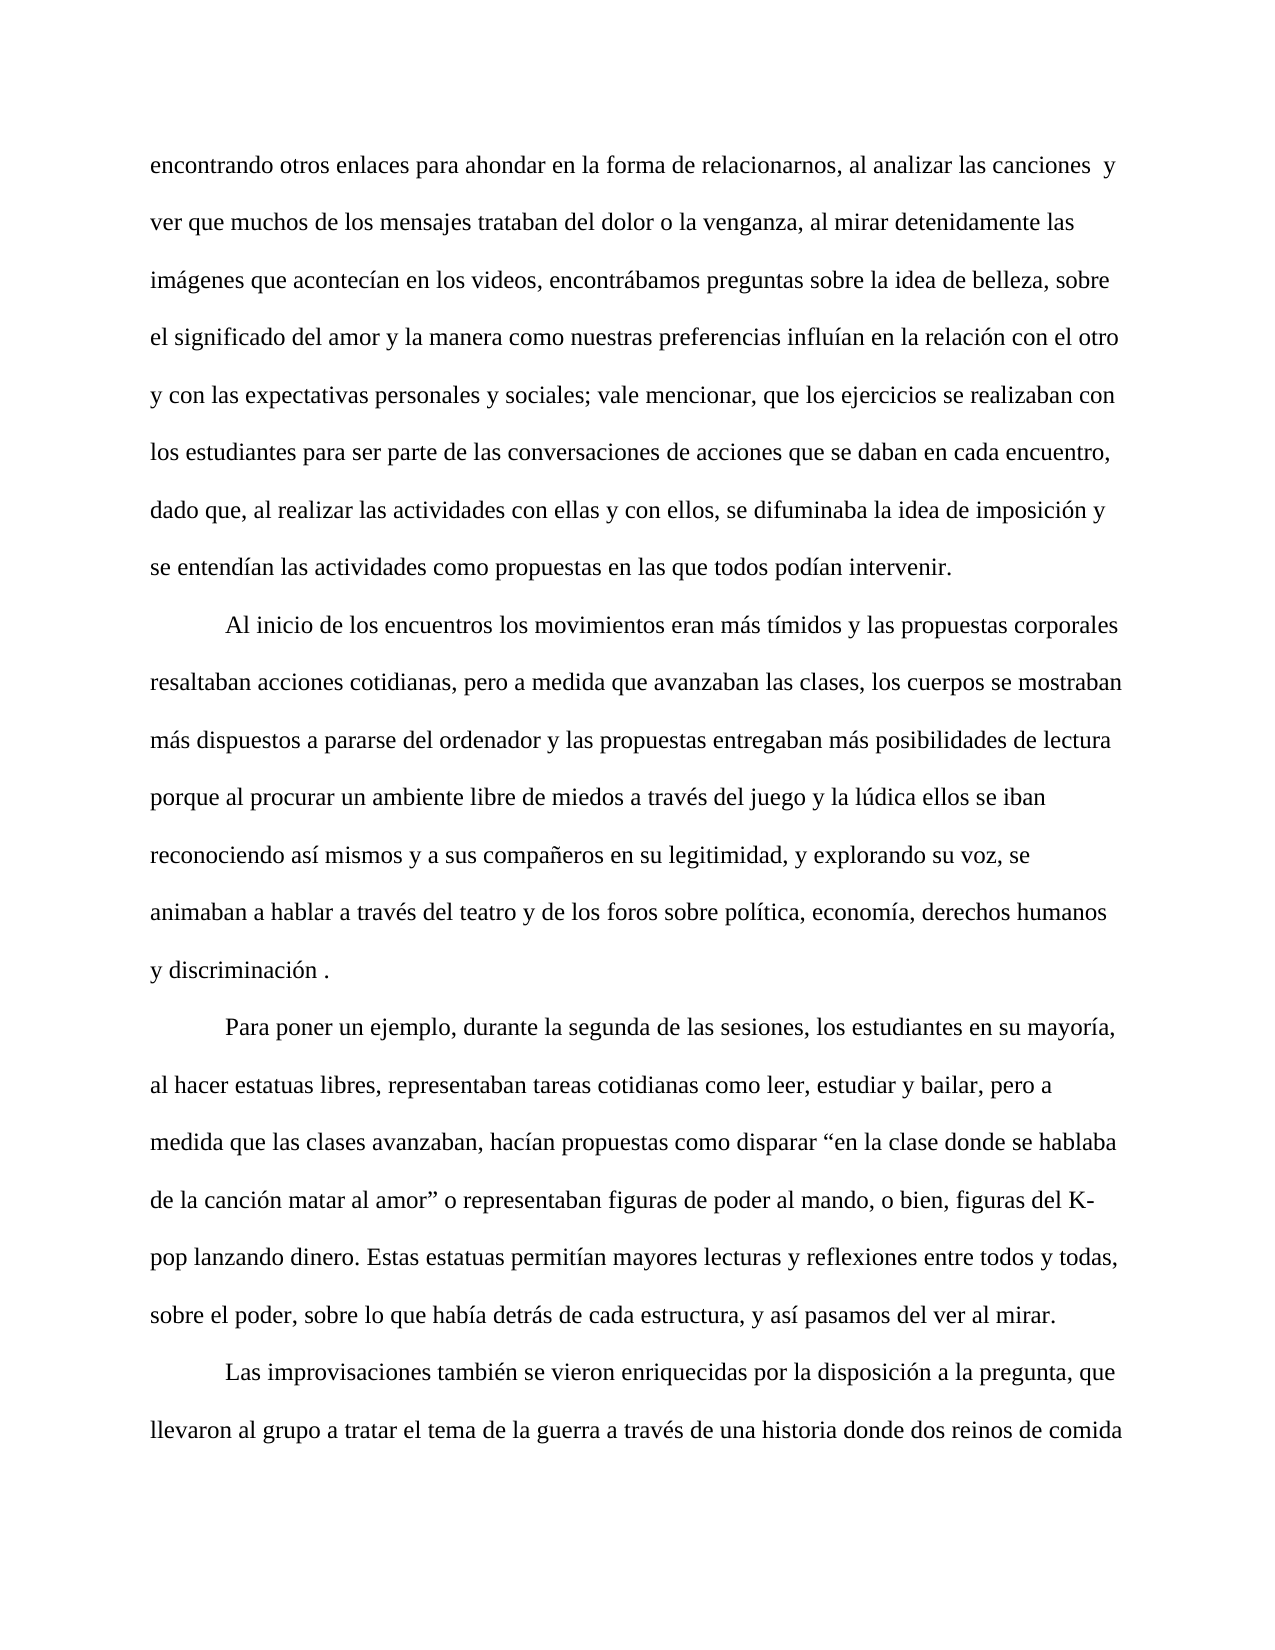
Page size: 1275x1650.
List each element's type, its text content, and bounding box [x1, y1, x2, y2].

text Para poner un ejemplo, durante la segunda de las sesiones, los estudiantes en su mayoría, al hacer estatuas libres, representaban tareas cotidianas como leer, estudiar y bailar, pero a medida que las clases avanzaban, hacían propuestas como disparar “en la clase donde se hablaba de la canción matar al amor” o representaban figuras de poder al mando, o bien, figuras del K-pop lanzando dinero. Estas estatuas permitían mayores lecturas y reflexiones entre todos y todas, sobre el poder, sobre lo que había detrás de cada estructura, y así pasamos del ver al mirar. [150, 1012, 1125, 1329]
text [150, 1357, 1125, 1444]
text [150, 150, 1125, 581]
text Al inicio de los encuentros los movimientos eran más tímidos y las propuestas corporales resaltaban acciones cotidianas, pero a medida que avanzaban las clases, los cuerpos se mostraban más dispuestos a pararse del ordenador y las propuestas entregaban más posibilidades de lectura porque al procurar un ambiente libre de miedos a través del juego y la lúdica ellos se iban reconociendo así mismos y a sus compañeros en su legitimidad, y explorando su voz, se animaban a hablar a través del teatro y de los foros sobre política, economía, derechos humanos y discriminación . [150, 610, 1125, 984]
